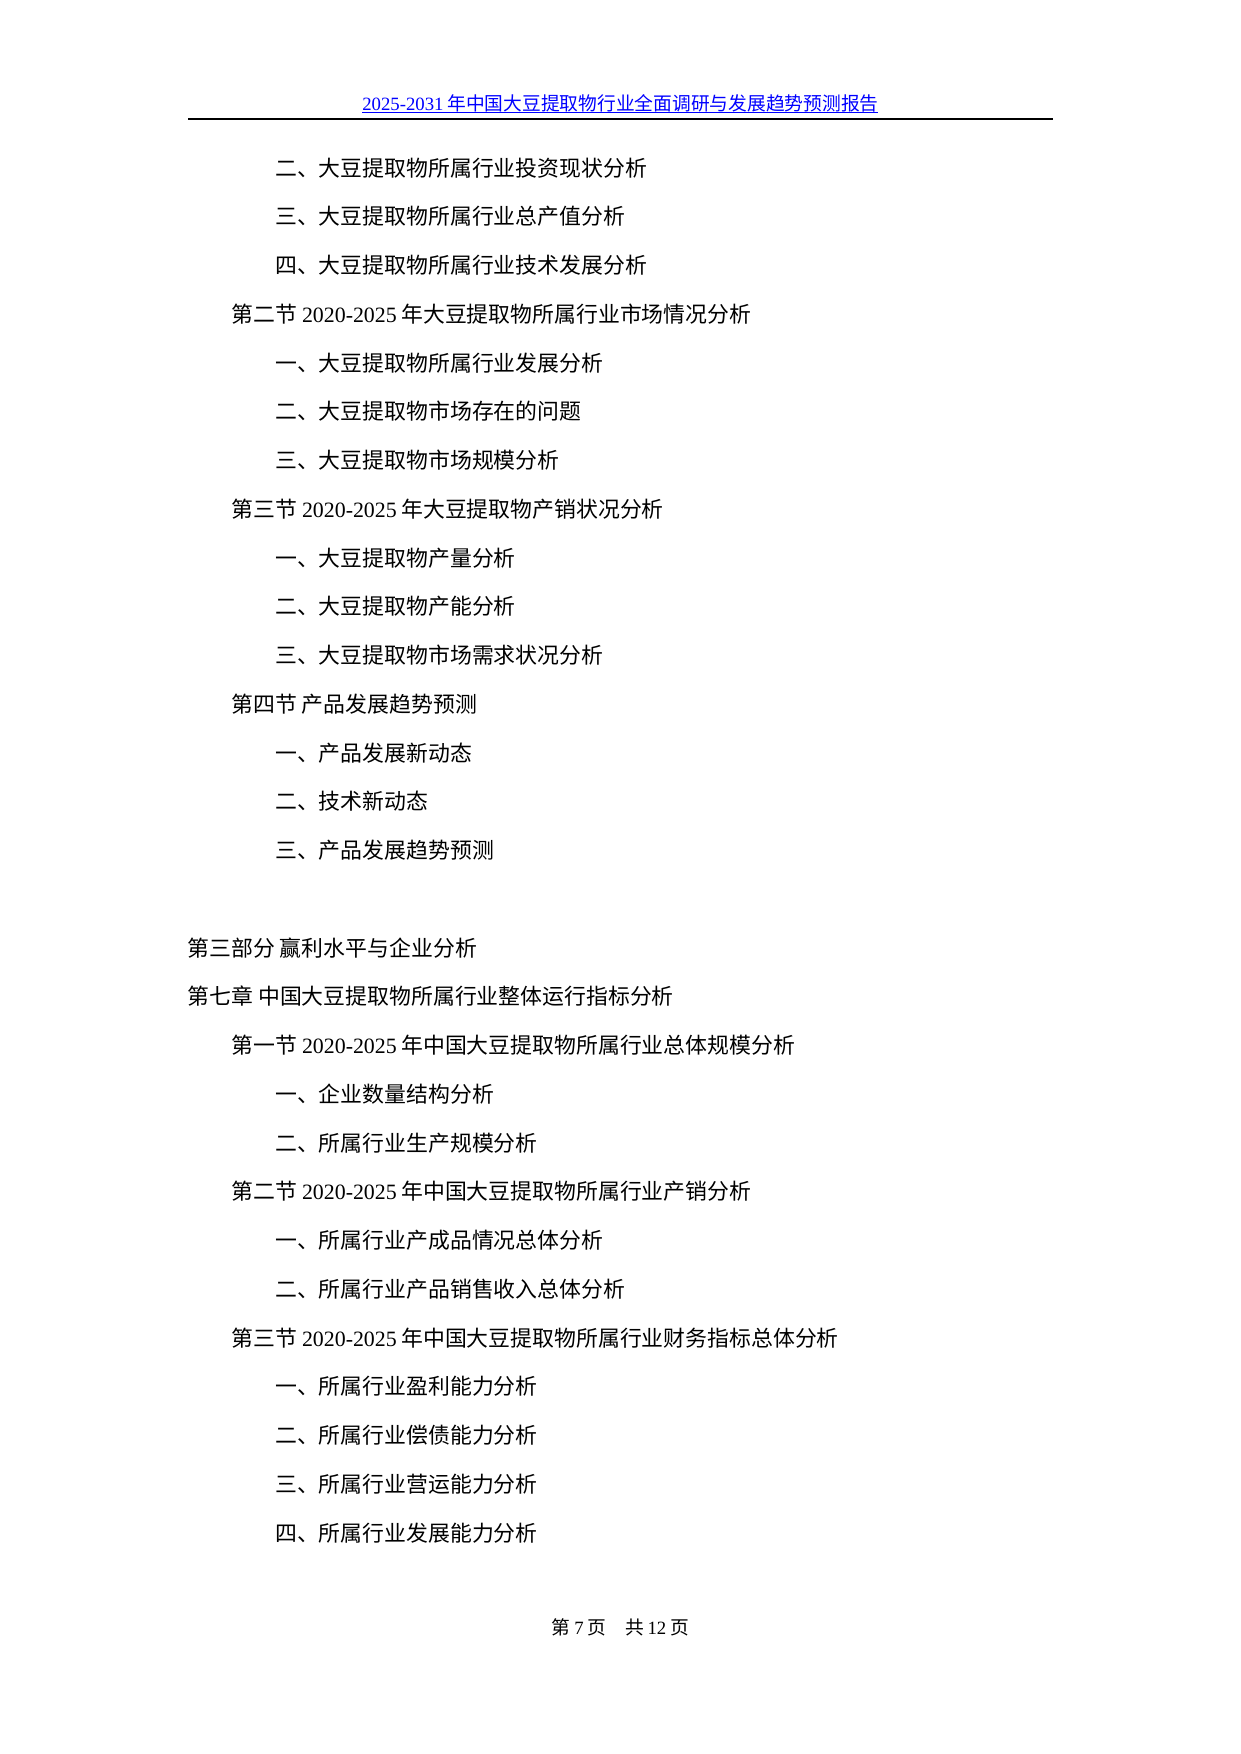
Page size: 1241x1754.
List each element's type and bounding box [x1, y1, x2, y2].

text [187, 150, 1053, 1548]
